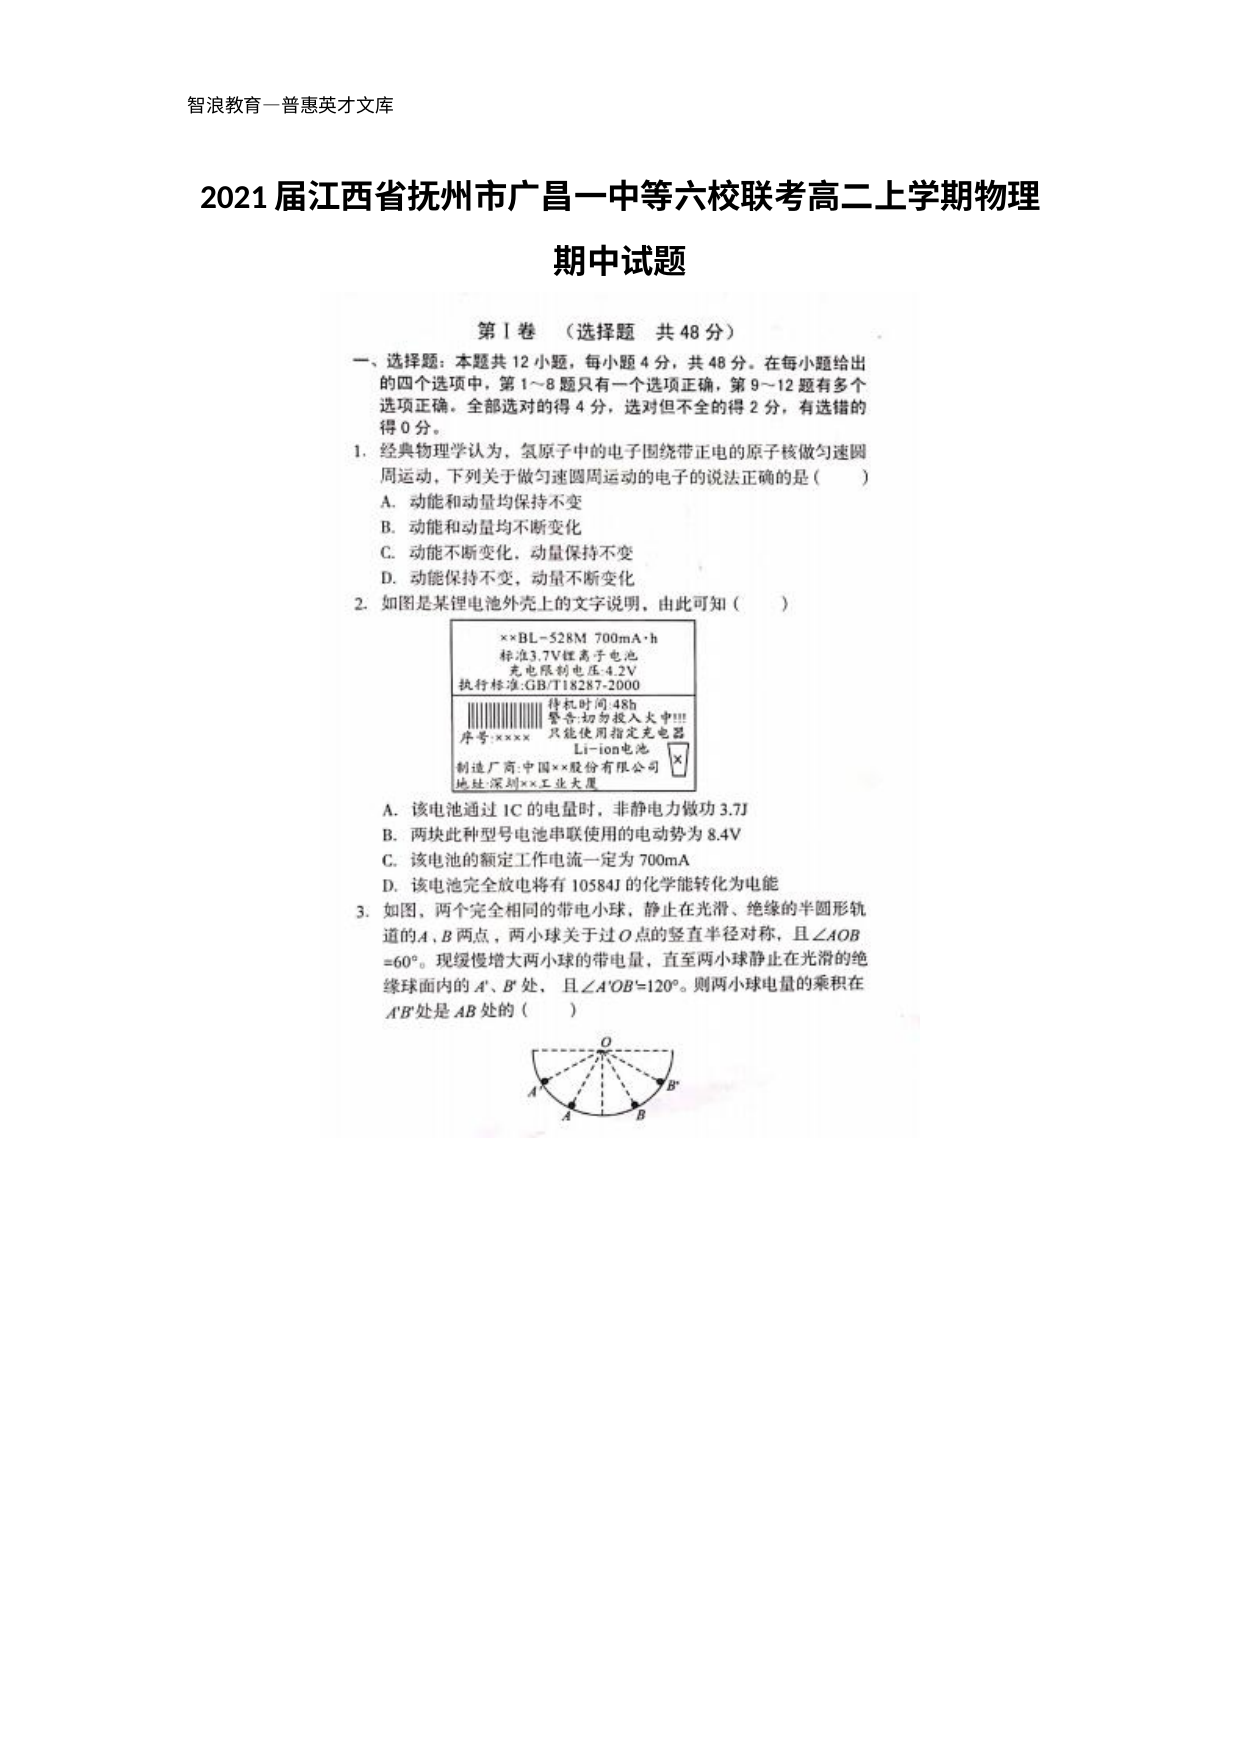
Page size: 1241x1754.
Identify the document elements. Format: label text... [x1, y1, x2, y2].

text 2021届江西省抚州市广昌一中等六校联考高二上学期物理期中试题 [187, 162, 1053, 292]
picture [320, 292, 920, 1138]
